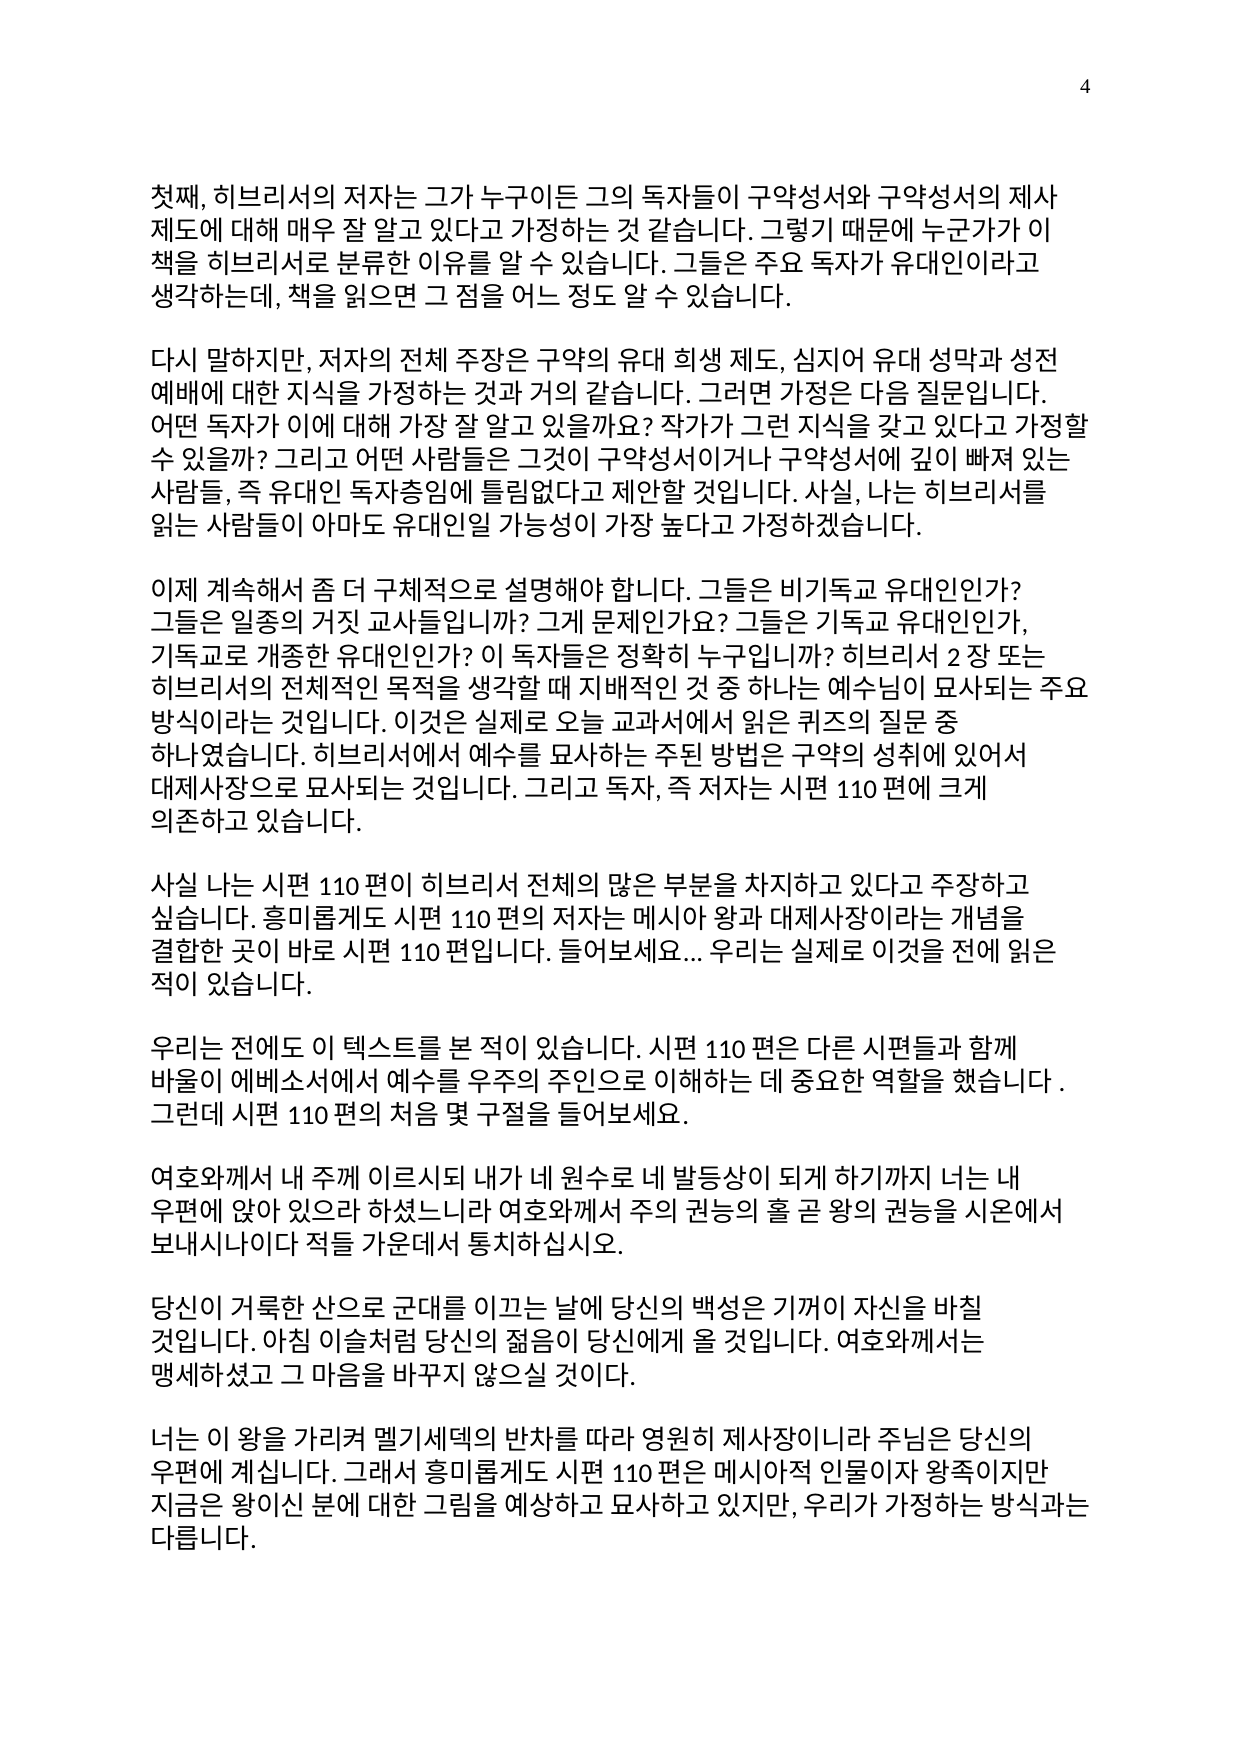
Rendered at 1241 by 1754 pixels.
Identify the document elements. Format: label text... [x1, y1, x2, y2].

text 사실 나는 시편 110편이 히브리서 전체의 많은 부분을 차지하고 있다고 주장하고 싶습니다. 흥미롭게도 시편 110편의 저자는 메시아 왕과 대제사장이라는 개념을 결합한 곳이 바로 시편 110편입니다. 들어보세요... 우리는 실제로 이것을 전에 읽은 적이 있습니다. [150, 869, 1090, 1001]
text 이제 계속해서 좀 더 구체적으로 설명해야 합니다. 그들은 비기독교 유대인인가? 그들은 일종의 거짓 교사들입니까? 그게 문제인가요? 그들은 기독교 유대인인가, 기독교로 개종한 유대인인가? 이 독자들은 정확히 누구입니까? 히브리서 2장 또는 히브리서의 전체적인 목적을 생각할 때 지배적인 것 중 하나는 예수님이 묘사되는 주요 방식이라는 것입니다. 이것은 실제로 오늘 교과서에서 읽은 퀴즈의 질문 중 하나였습니다. 히브리서에서 예수를 묘사하는 주된 방법은 구약의 성취에 있어서 대제사장으로 묘사되는 것입니다. 그리고 독자, 즉 저자는 시편 110편에 크게 의존하고 있습니다. [150, 574, 1090, 838]
text 첫째, 히브리서의 저자는 그가 누구이든 그의 독자들이 구약성서와 구약성서의 제사 제도에 대해 매우 잘 알고 있다고 가정하는 것 같습니다. 그렇기 때문에 누군가가 이 책을 히브리서로 분류한 이유를 알 수 있습니다. 그들은 주요 독자가 유대인이라고 생각하는데, 책을 읽으면 그 점을 어느 정도 알 수 있습니다. [150, 181, 1090, 313]
text 다시 말하지만, 저자의 전체 주장은 구약의 유대 희생 제도, 심지어 유대 성막과 성전 예배에 대한 지식을 가정하는 것과 거의 같습니다. 그러면 가정은 다음 질문입니다. 어떤 독자가 이에 대해 가장 잘 알고 있을까요? 작가가 그런 지식을 갖고 있다고 가정할 수 있을까? 그리고 어떤 사람들은 그것이 구약성서이거나 구약성서에 깊이 빠져 있는 사람들, 즉 유대인 독자층임에 틀림없다고 제안할 것입니다. 사실, 나는 히브리서를 읽는 사람들이 아마도 유대인일 가능성이 가장 높다고 가정하겠습니다. [150, 344, 1090, 542]
text 당신이 거룩한 산으로 군대를 이끄는 날에 당신의 백성은 기꺼이 자신을 바칠 것입니다. 아침 이슬처럼 당신의 젊음이 당신에게 올 것입니다. 여호와께서는 맹세하셨고 그 마음을 바꾸지 않으실 것이다. [150, 1293, 1090, 1392]
text 너는 이 왕을 가리켜 멜기세덱의 반차를 따라 영원히 제사장이니라 주님은 당신의 우편에 계십니다. 그래서 흥미롭게도 시편 110편은 메시아적 인물이자 왕족이지만 지금은 왕이신 분에 대한 그림을 예상하고 묘사하고 있지만, 우리가 가정하는 방식과는 다릅니다. [150, 1423, 1090, 1555]
text 우리는 전에도 이 텍스트를 본 적이 있습니다. 시편 110편은 다른 시편들과 함께 바울이 에베소서에서 예수를 우주의 주인으로 이해하는 데 중요한 역할을 했습니다 . 그런데 시편 110편의 처음 몇 구절을 들어보세요. [150, 1032, 1090, 1131]
text 여호와께서 내 주께 이르시되 내가 네 원수로 네 발등상이 되게 하기까지 너는 내 우편에 앉아 있으라 하셨느니라 여호와께서 주의 권능의 홀 곧 왕의 권능을 시온에서 보내시나이다 적들 가운데서 통치하십시오. [150, 1162, 1090, 1261]
